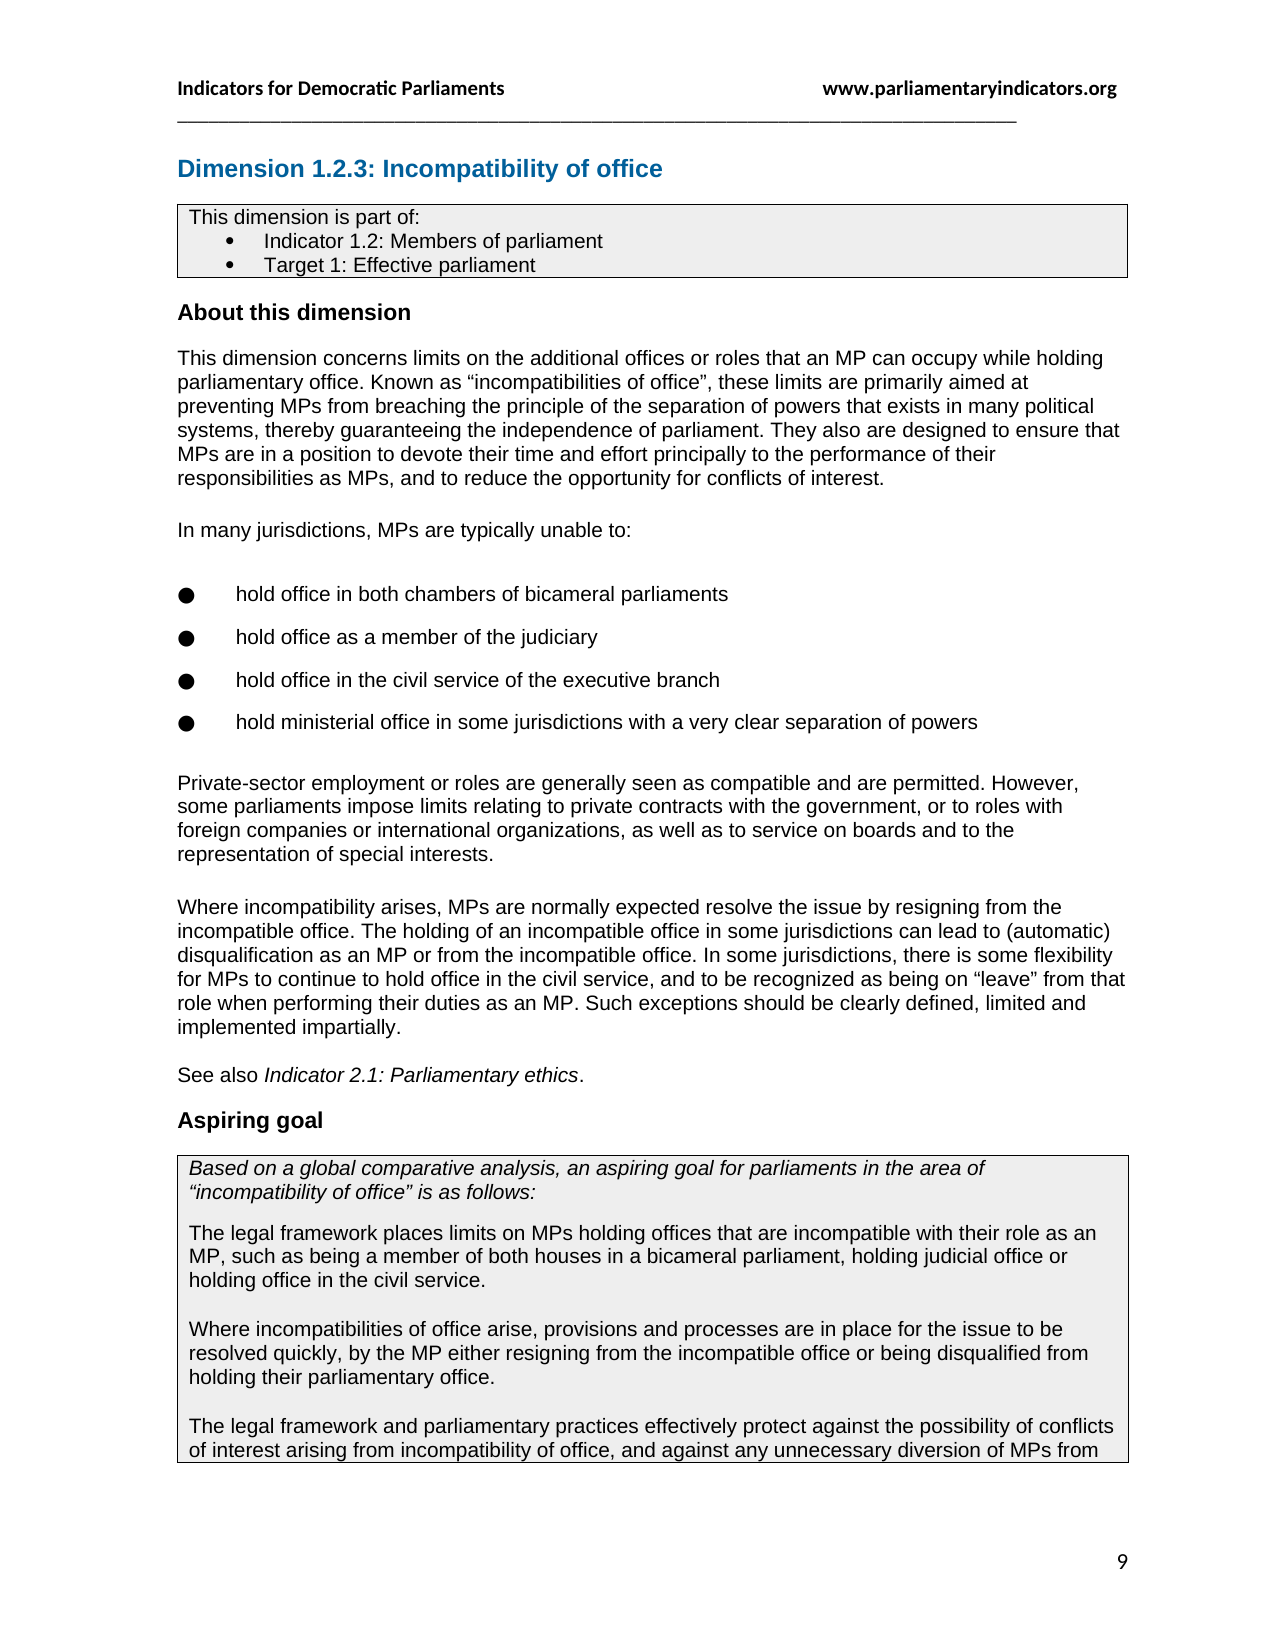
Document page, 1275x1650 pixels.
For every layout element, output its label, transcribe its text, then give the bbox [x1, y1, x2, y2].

list hold ministerial office in some jurisdictions with a very clear separation of powers [177, 699, 1128, 742]
subtitle Dimension 1.2.3: Incompatibility of office [177, 154, 1128, 183]
list hold office in both chambers of bicameral parliaments [177, 571, 1128, 613]
text In many jurisdictions, MPs are typically unable to: [177, 518, 1128, 542]
text Private-sector employment or roles are generally seen as compatible and are permitted. However, some parliaments impose limits relating to private contracts with the government, or to roles with foreign companies or international organizations, as well as to service on boards and to the representation of special interests. [177, 770, 1128, 866]
table_header This dimension is part of: Indicator 1.2: Members of parliament Target 1: Effective parliament [178, 205, 1127, 277]
text This dimension concerns limits on the additional offices or roles that an MP can occupy while holding parliamentary office. Known as “incompatibilities of office”, these limits are primarily aimed at preventing MPs from breaching the principle of the separation of powers that exists in many political systems, thereby guaranteeing the independence of parliament. They also are designed to ensure that MPs are in a position to devote their time and effort principally to the performance of their responsibilities as MPs, and to reduce the opportunity for conflicts of interest. [177, 346, 1128, 489]
list hold office as a member of the judiciary [177, 613, 1128, 656]
text See also Indicator 2.1: Parliamentary ethics. [177, 1063, 1128, 1087]
title Aspiring goal [177, 1107, 1128, 1134]
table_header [178, 1156, 1128, 1462]
text Where incompatibility arises, MPs are normally expected resolve the issue by resigning from the incompatible office. The holding of an incompatible office in some jurisdictions can lead to (automatic) disqualification as an MP or from the incompatible office. In some jurisdictions, there is some flexibility for MPs to continue to hold office in the civil service, and to be recognized as being on “leave” from that role when performing their duties as an MP. Such exceptions should be clearly defined, limited and implemented impartially. [177, 895, 1128, 1039]
list hold office in the civil service of the executive branch [177, 656, 1128, 699]
title About this dimension [177, 298, 1128, 325]
